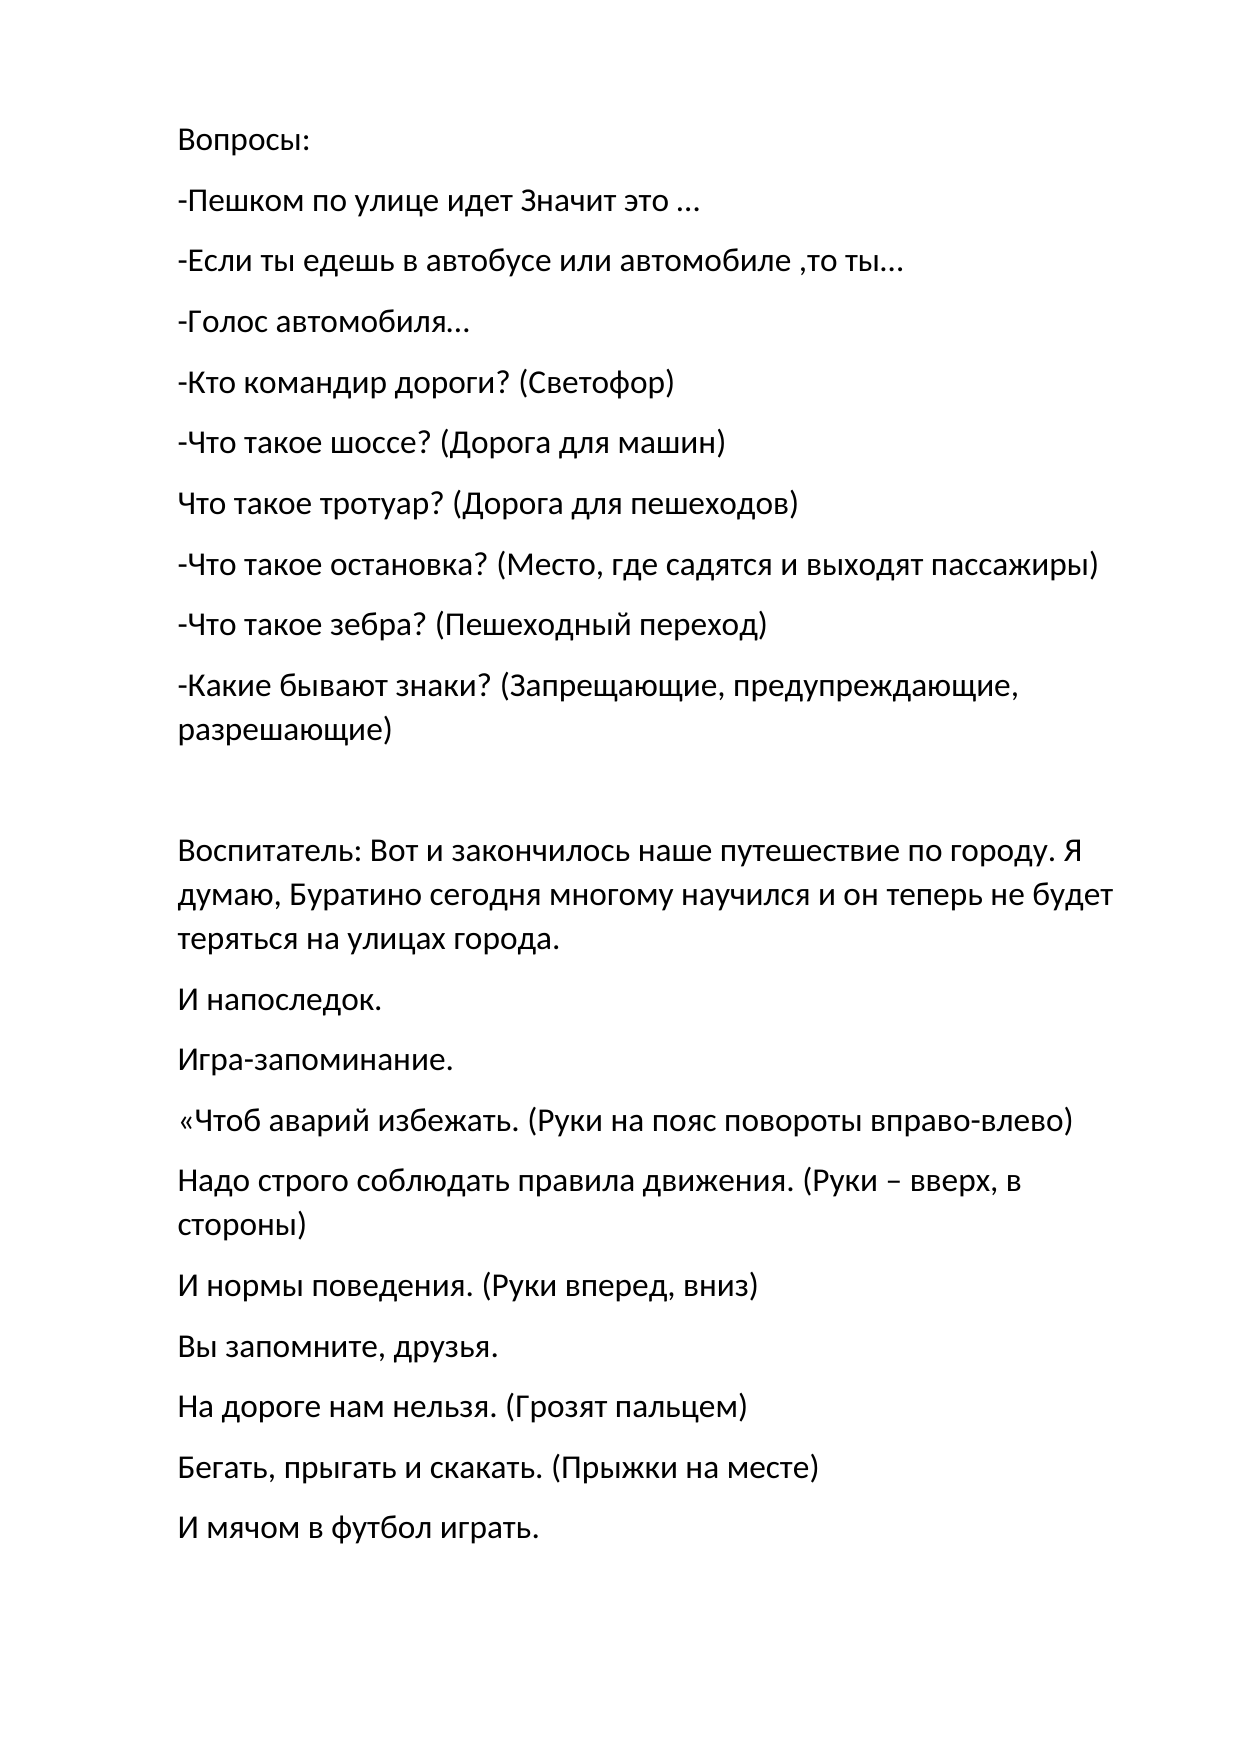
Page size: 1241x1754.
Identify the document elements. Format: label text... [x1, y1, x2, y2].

text Что такое тротуар? (Дорога для пешеходов) [177, 482, 1152, 523]
text «Чтоб аварий избежать. (Руки на пояс повороты вправо-влево) [177, 1099, 1152, 1139]
text -Пешком по улице идет Значит это … [177, 179, 1152, 219]
text -Если ты едешь в автобусе или автомобиле ,то ты… [177, 239, 1152, 280]
text На дороге нам нельзя. (Грозят пальцем) [177, 1385, 1152, 1426]
text -Какие бывают знаки? (Запрещающие, предупреждающие, разрешающие) [177, 664, 1152, 748]
text И мячом в футбол играть. [177, 1506, 1152, 1547]
text -Что такое зебра? (Пешеходный переход) [177, 603, 1152, 644]
text -Что такое остановка? (Место, где садятся и выходят пассажиры) [177, 542, 1152, 583]
text -Кто командир дороги? (Светофор) [177, 361, 1152, 401]
text Вопросы: [177, 118, 1152, 159]
text -Что такое шоссе? (Дорога для машин) [177, 421, 1152, 462]
text Надо строго соблюдать правила движения. (Руки – вверх, в стороны) [177, 1159, 1152, 1244]
text Воспитатель: Вот и закончилось наше путешествие по городу. Я думаю, Буратино сегодня многому научился и он теперь не будет теряться на улицах города. [177, 829, 1152, 958]
text И нормы поведения. (Руки вперед, вниз) [177, 1264, 1152, 1305]
text Игра-запоминание. [177, 1038, 1152, 1079]
text И напоследок. [177, 977, 1152, 1018]
text -Голос автомобиля… [177, 300, 1152, 341]
text Вы запомните, друзья. [177, 1324, 1152, 1365]
text Бегать, прыгать и скакать. (Прыжки на месте) [177, 1446, 1152, 1487]
